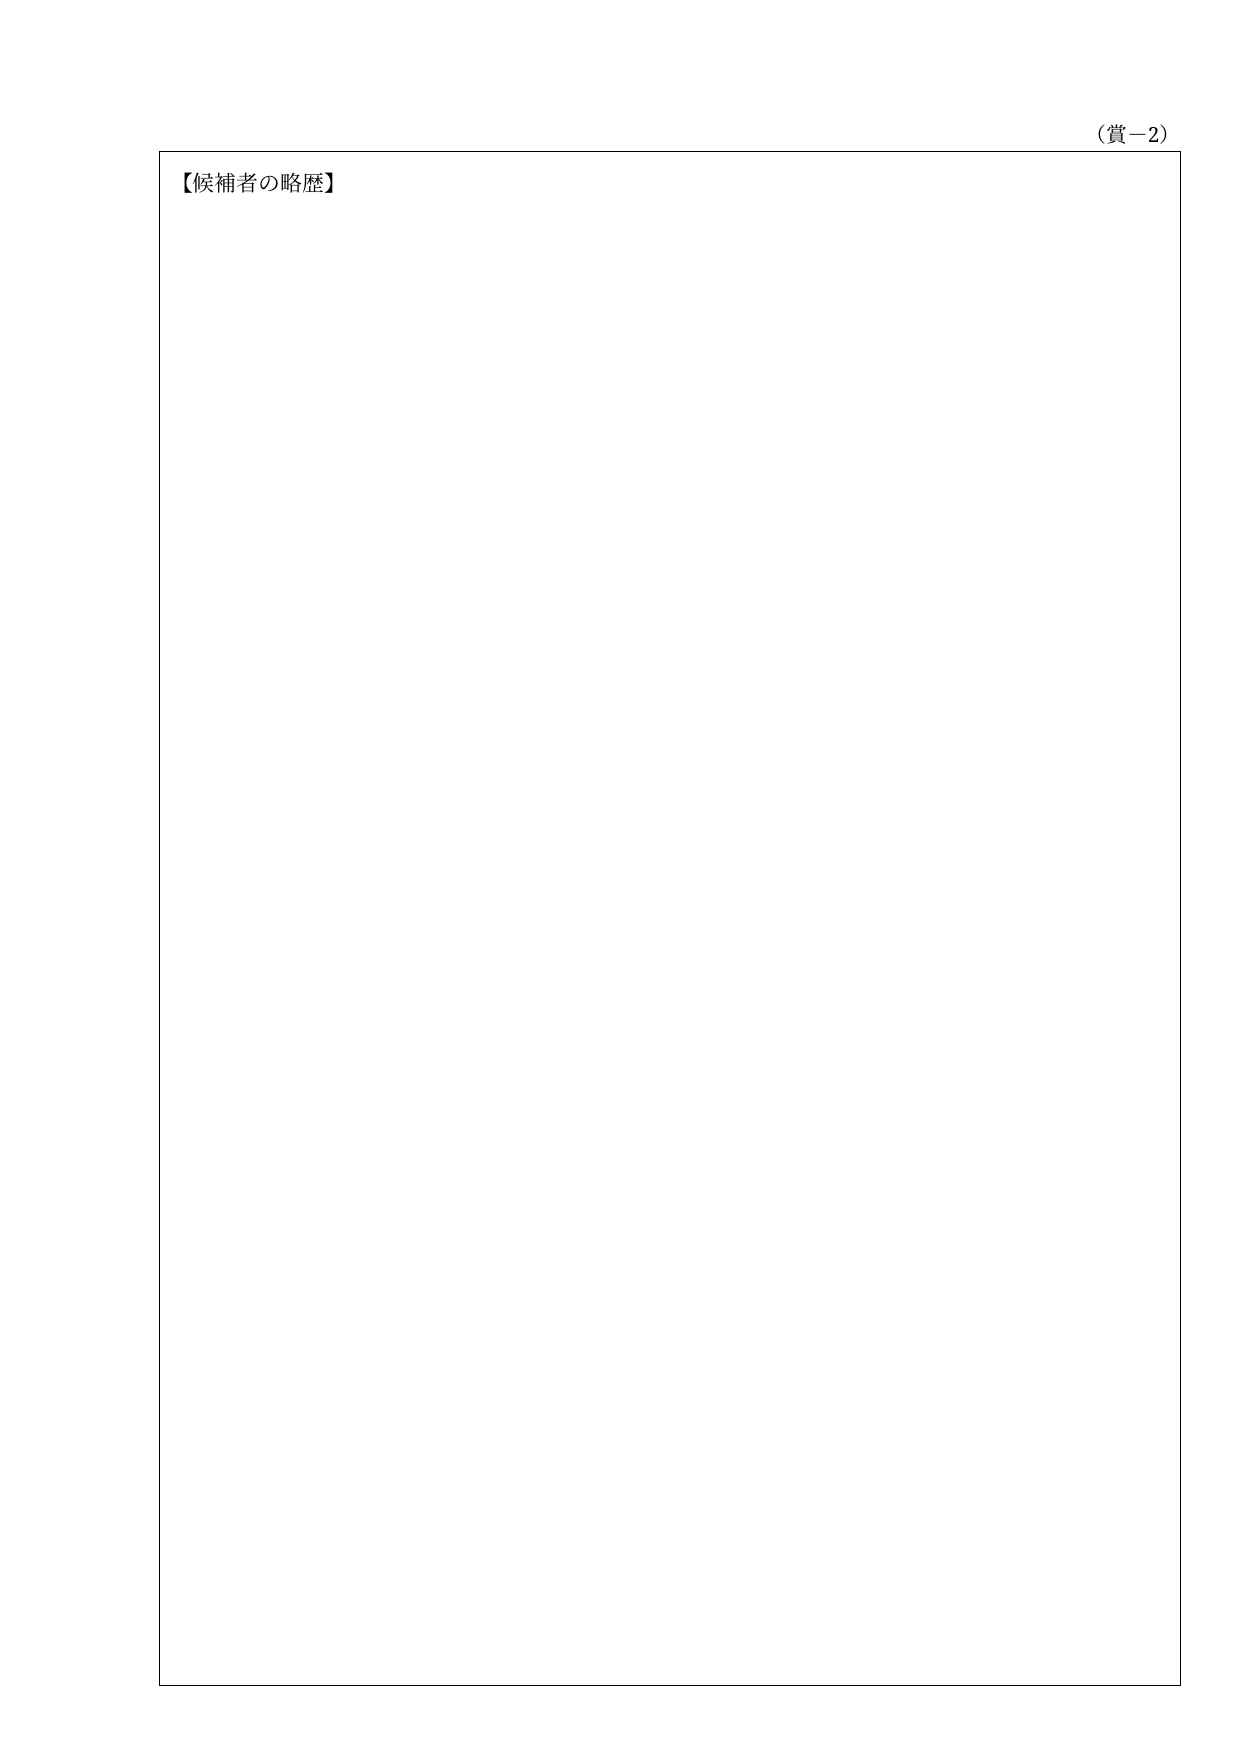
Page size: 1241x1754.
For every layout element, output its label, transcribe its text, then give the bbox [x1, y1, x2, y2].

table_header 【候補者の略歴】 [160, 152, 1180, 1685]
